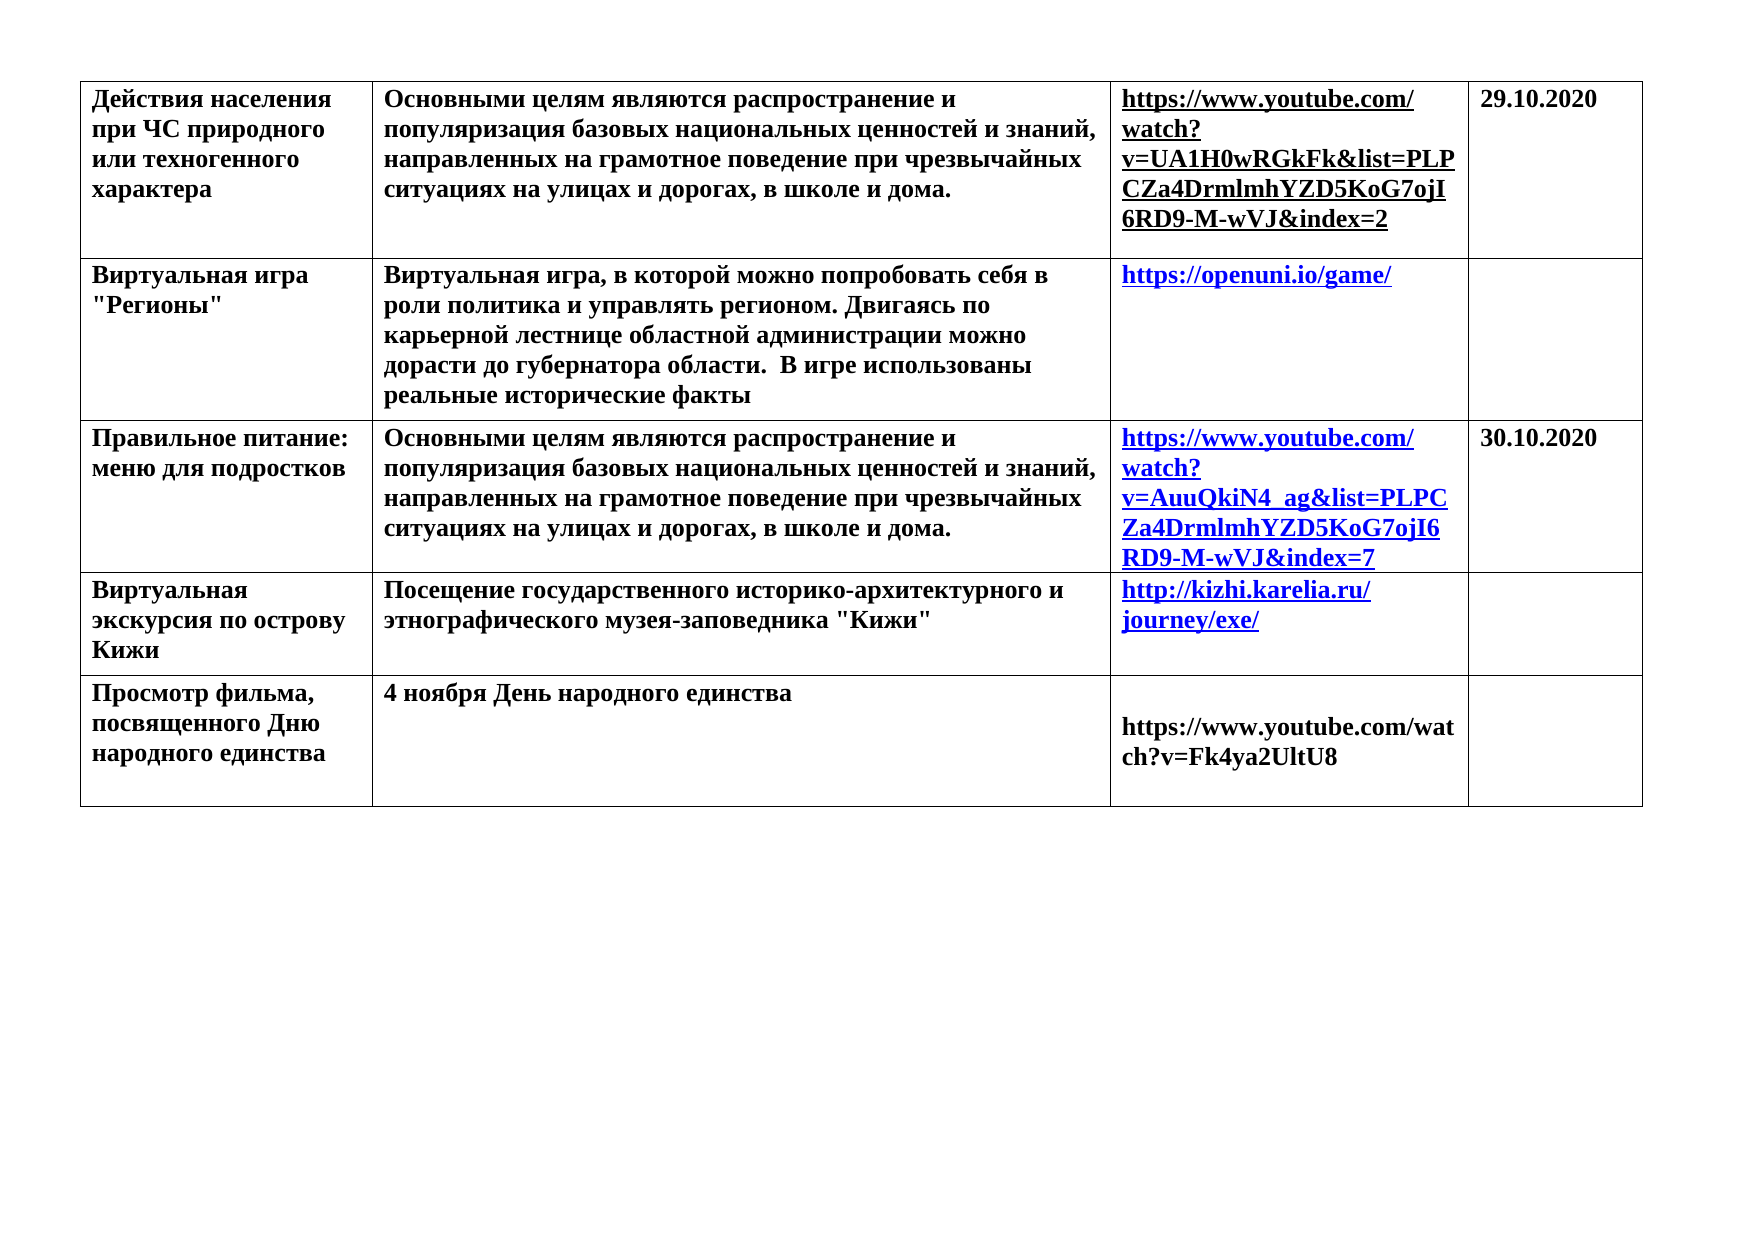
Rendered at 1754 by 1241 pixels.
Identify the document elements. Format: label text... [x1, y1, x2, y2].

table_cell [1469, 573, 1642, 675]
table_cell 29.10.2020 [1469, 82, 1642, 258]
table_cell [1469, 676, 1642, 806]
table_cell http://kizhi.karelia.ru/journey/exe/ [1111, 573, 1468, 675]
table_cell Посещение государственного историко-архитектурного и этнографического музея-заповедника "Кижи" [373, 573, 1110, 675]
table_cell https://www.youtube.com/watch?v=UA1H0wRGkFk&list=PLPCZa4DrmlmhYZD5KoG7ojI6RD9-M-wVJ&index=2 [1111, 82, 1468, 258]
table_cell https://www.youtube.com/watch?v=Fk4ya2UltU8 [1111, 676, 1468, 806]
table_cell Виртуальная экскурсия по острову Кижи [81, 573, 372, 675]
table_cell 30.10.2020 [1469, 421, 1642, 572]
table_cell 4 ноября День народного единства [373, 676, 1110, 806]
table_cell Просмотр фильма, посвященного Дню народного единства [81, 676, 372, 806]
table_cell Виртуальная игра "Регионы" [81, 259, 372, 420]
table_cell https://openuni.io/game/ [1111, 259, 1468, 420]
table_cell Действия населения при ЧС природного или техногенного характера [81, 82, 372, 258]
table_cell Правильное питание: меню для подростков [81, 421, 372, 572]
table_cell https://www.youtube.com/watch?v=AuuQkiN4_ag&list=PLPCZa4DrmlmhYZD5KoG7ojI6RD9-M-wVJ&index=7 [1111, 421, 1468, 572]
table_cell [1469, 259, 1642, 420]
table_cell Виртуальная игра, в которой можно попробовать себя в роли политика и управлять регионом. Двигаясь по карьерной лестнице областной администрации можно дорасти до губернатора области. В игре использованы реальные исторические факты [373, 259, 1110, 420]
